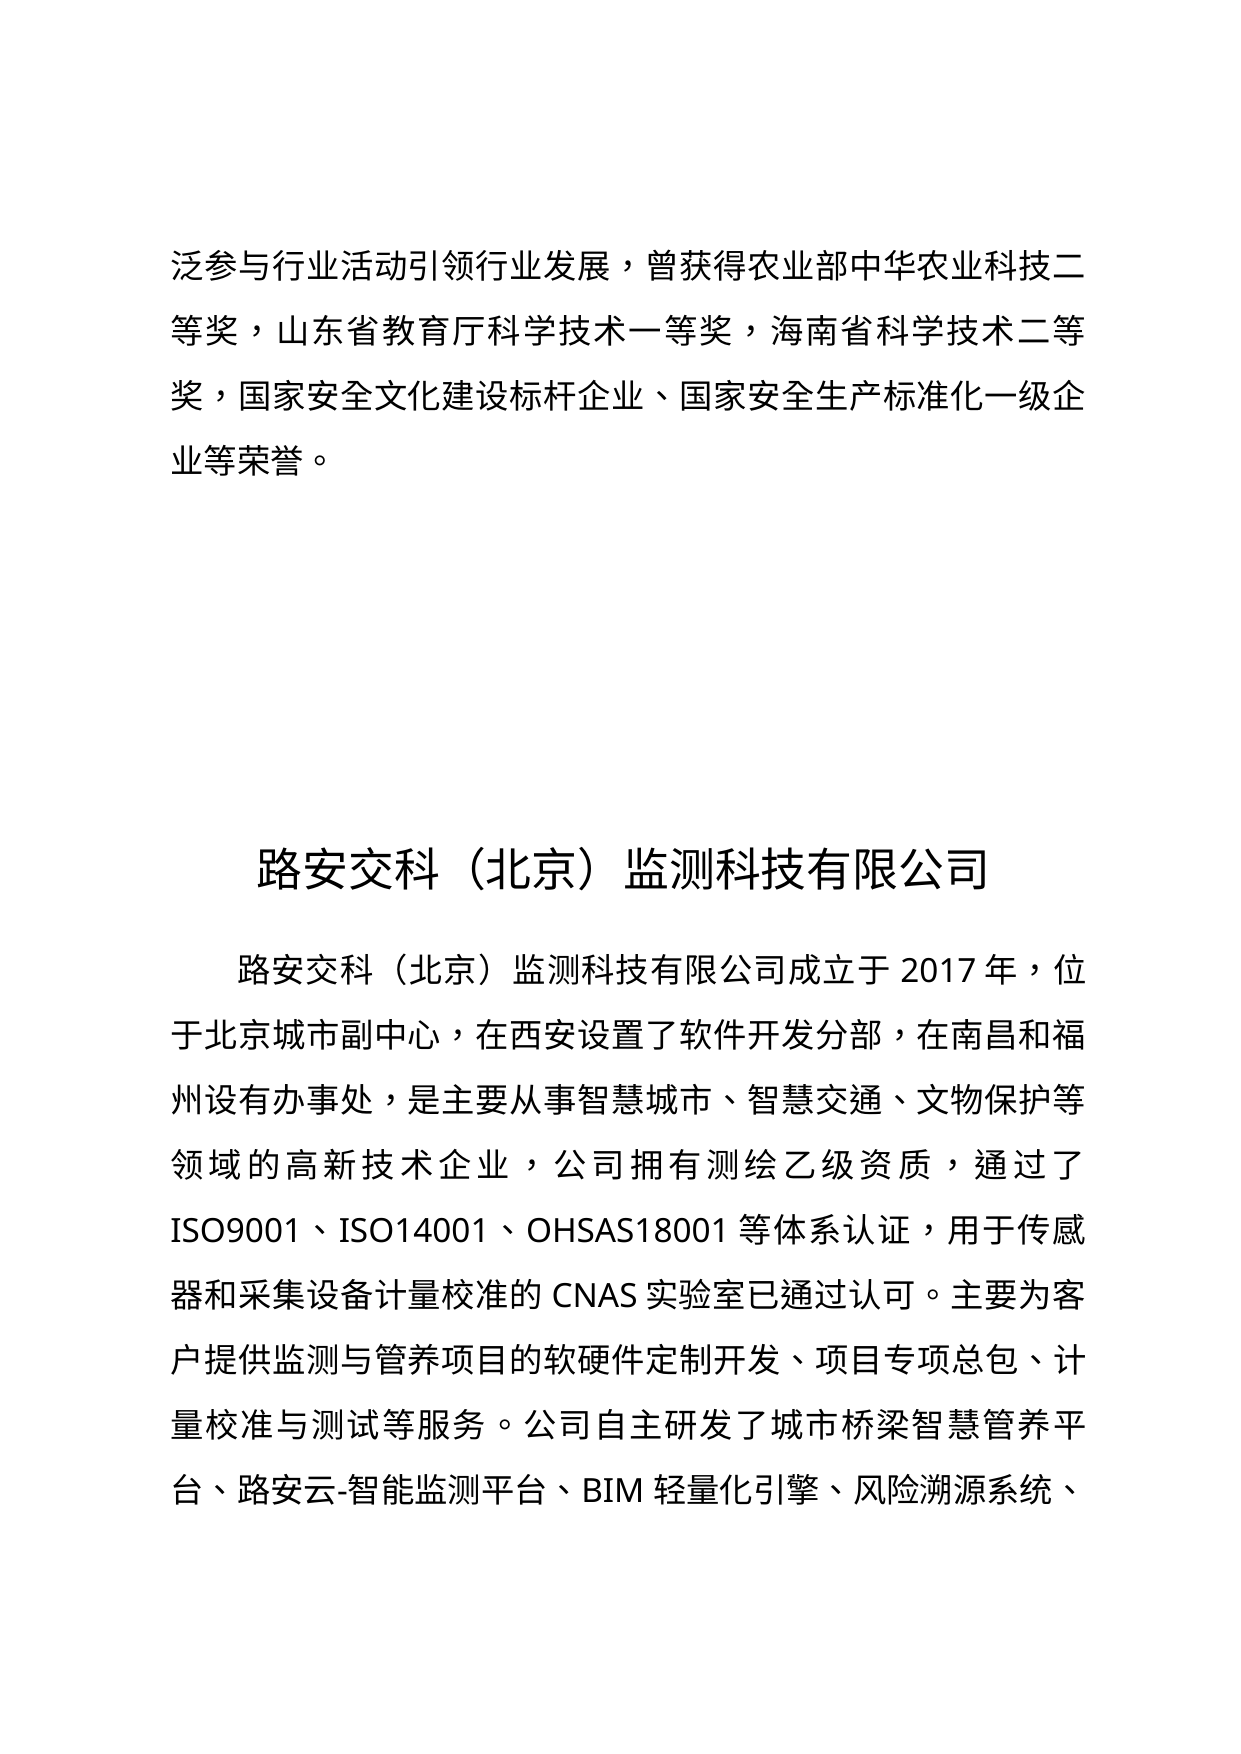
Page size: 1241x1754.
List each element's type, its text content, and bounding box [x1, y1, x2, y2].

text 路安交科（北京）监测科技有限公司 [159, 818, 1087, 915]
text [170, 937, 1087, 1522]
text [170, 233, 1087, 493]
